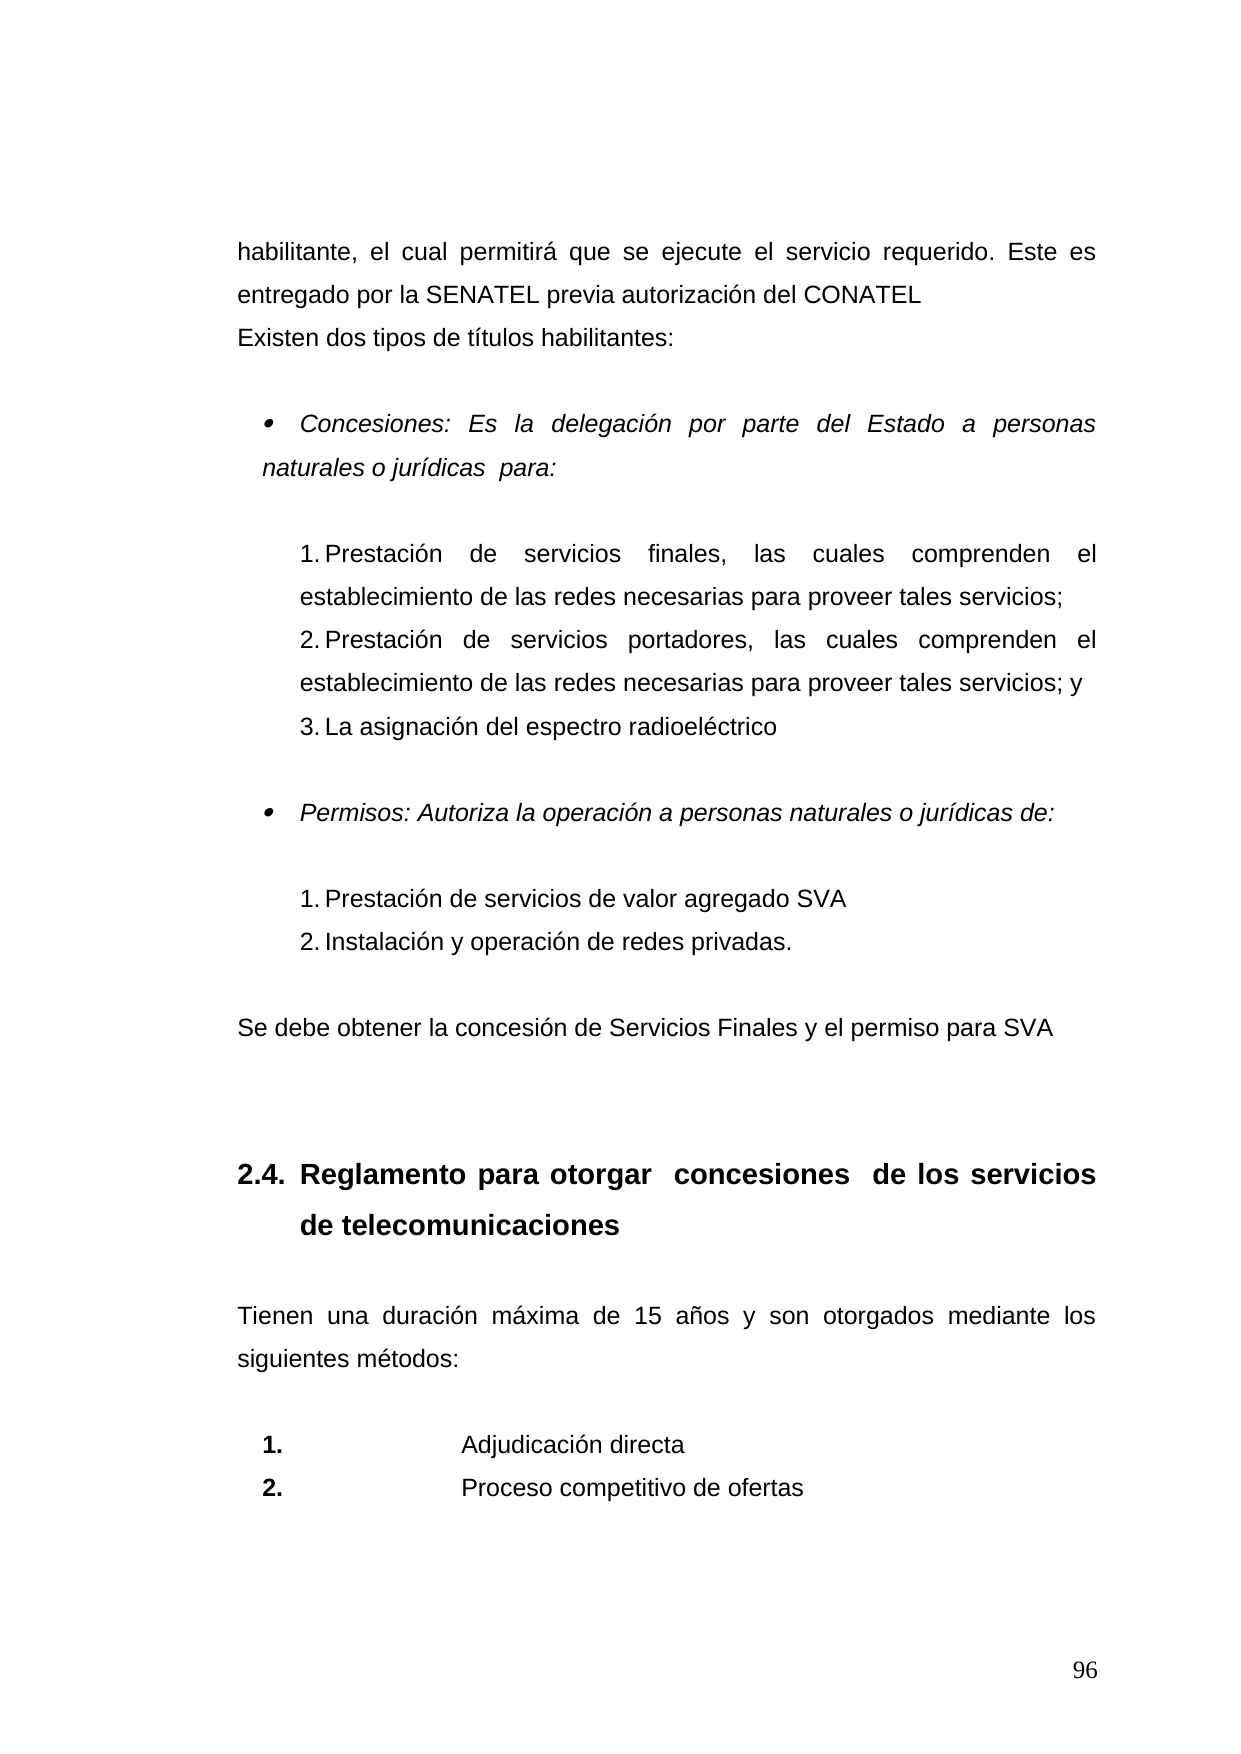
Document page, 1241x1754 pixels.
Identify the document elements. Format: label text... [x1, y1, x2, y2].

list Concesiones: Es la delegación por parte del Estado a personas naturales o jurídicas para: [262, 409, 1098, 481]
list Proceso competitivo de ofertas [262, 1473, 1098, 1502]
list Prestación de servicios portadores, las cuales comprenden el establecimiento de las redes necesarias para proveer tales servicios; y [299, 625, 1098, 697]
list Prestación de servicios de valor agregado SVA [299, 884, 1098, 913]
list Adjudicación directa [262, 1430, 1098, 1459]
text Existen dos tipos de títulos habilitantes: [237, 323, 1098, 352]
text Se debe obtener la concesión de Servicios Finales y el permiso para SVA [237, 1013, 1098, 1042]
list Reglamento para otorgar concesiones de los servicios de telecomunicaciones [237, 1157, 1098, 1241]
list Prestación de servicios finales, las cuales comprenden el establecimiento de las redes necesarias para proveer tales servicios; [299, 539, 1098, 611]
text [237, 237, 1098, 309]
list Permisos: Autoriza la operación a personas naturales o jurídicas de: [262, 798, 1098, 827]
list Instalación y operación de redes privadas. [299, 927, 1098, 956]
text Tienen una duración máxima de 15 años y son otorgados mediante los siguientes métodos: [237, 1301, 1098, 1373]
list La asignación del espectro radioeléctrico [299, 711, 1098, 740]
